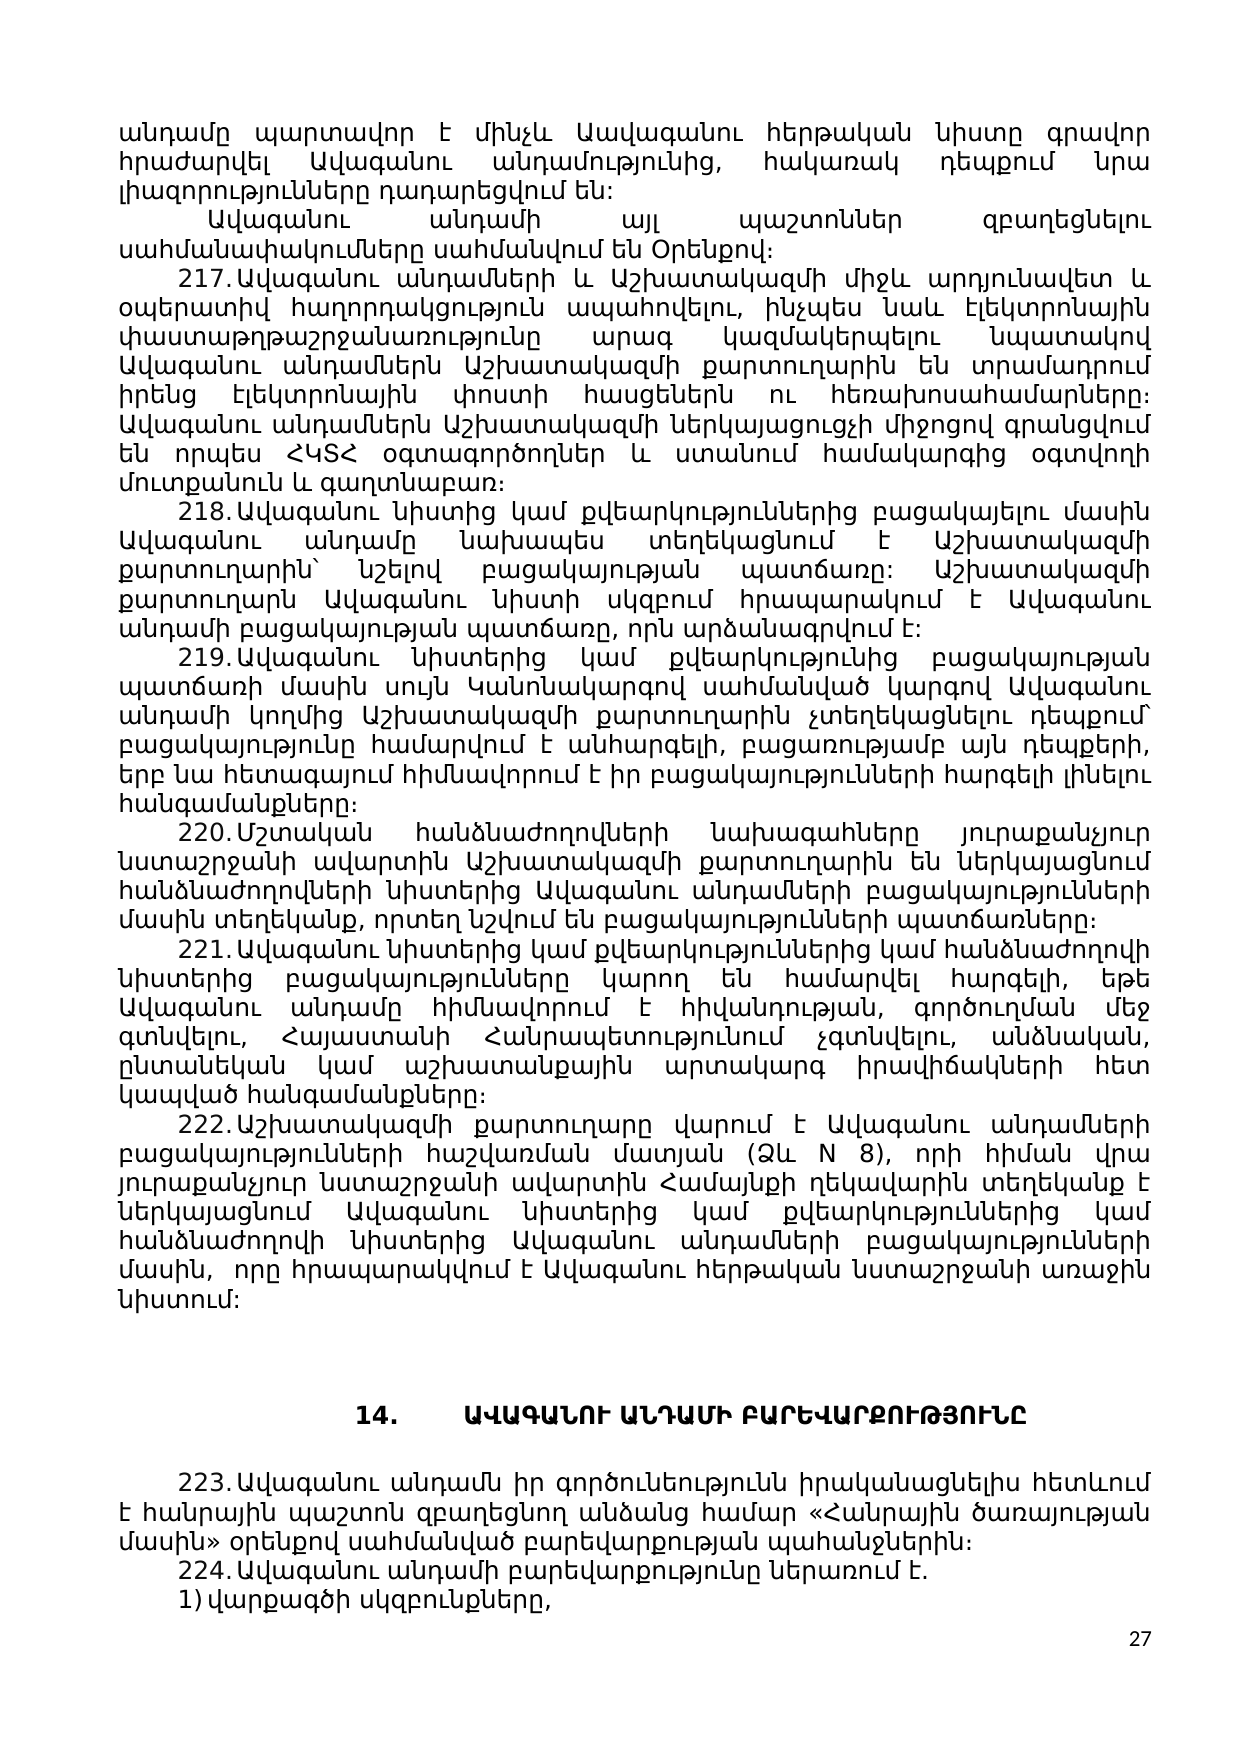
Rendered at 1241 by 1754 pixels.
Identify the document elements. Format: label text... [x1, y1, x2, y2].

text Ավագանու անդամի այլ պաշտոններ զբաղեցնելու սահմանափակումները սահմանվում են Օրենքով։ [118, 206, 1152, 264]
list Ավագանու անդամի բարեվարքությունը ներառում է. [118, 1556, 1152, 1585]
list վարքագծի սկզբունքները, [118, 1585, 1152, 1614]
list Մշտական հանձնաժողովների նախագահները յուրաքանչյուր նստաշրջանի ավարտին Աշխատակազմի քարտուղարին են ներկայացնում հանձնաժողովների նիստերից Ավագանու անդամների բացակայությունների մասին տեղեկանք, որտեղ նշվում են բացակայությունների պատճառները։ [118, 818, 1152, 935]
list Ավագանու նիստերից կամ քվեարկություններից կամ հանձնաժողովի նիստերից բացակայությունները կարող են համարվել հարգելի, եթե Ավագանու անդամը հիմնավորում է հիվանդության, գործուղման մեջ գտնվելու, Հայաստանի Հանրապետությունում չգտնվելու, անձնական, ընտանեկան կամ աշխատանքային արտակարգ իրավիճակների հետ կապված հանգամանքները։ [118, 935, 1152, 1110]
list Ավագանու նիստից կամ քվեարկություններից բացակայելու մասին Ավագանու անդամը նախապես տեղեկացնում է Աշխատակազմի քարտուղարին՝ նշելով բացակայության պատճառը: Աշխատակազմի քարտուղարն Ավագանու նիստի սկզբում հրապարակում է Ավագանու անդամի բացակայության պատճառը, որն արձանագրվում է: [118, 497, 1152, 643]
list Աշխատակազմի քարտուղարը վարում է Ավագանու անդամների բացակայությունների հաշվառման մատյան (Ձև N 8), որի հիման վրա յուրաքանչյուր նստաշրջանի ավարտին Համայնքի ղեկավարին տեղեկանք է ներկայացնում Ավագանու նիստերից կամ քվեարկություններից կամ հանձնաժողովի նիստերից Ավագանու անդամների բացակայությունների մասին, որը հրապարակվում է Ավագանու հերթական նստաշրջանի առաջին նիստում: [118, 1110, 1152, 1314]
list Ավագանու անդամն իր գործունեությունն իրականացնելիս հետևում է հանրային պաշտոն զբաղեցնող անձանց համար «Հանրային ծառայության մասին» օրենքով սահմանված բարեվարքության պահանջներին։ [118, 1468, 1152, 1556]
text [118, 118, 1152, 206]
list ԱՎԱԳԱՆՈՒ ԱՆԴԱՄԻ ԲԱՐԵՎԱՐՔՈՒԹՅՈՒՆԸ [231, 1401, 1152, 1431]
list Ավագանու անդամների և Աշխատակազմի միջև արդյունավետ և օպերատիվ հաղորդակցություն ապահովելու, ինչպես նաև էլեկտրոնային փաստաթղթաշրջանառությունը արագ կազմակերպելու նպատակով Ավագանու անդամներն Աշխատակազմի քարտուղարին են տրամադրում իրենց էլեկտրոնային փոստի հասցեներն ու հեռախոսահամարները։ Ավագանու անդամներն Աշխատակազմի ներկայացուցչի միջոցով գրանցվում են որպես ՀԿՏՀ օգտագործողներ և ստանում համակարգից օգտվողի մուտքանուն և գաղտնաբառ։ [118, 264, 1152, 497]
list Ավագանու նիստերից կամ քվեարկությունից բացակայության պատճառի մասին սույն Կանոնակարգով սահմանված կարգով Ավագանու անդամի կողմից Աշխատակազմի քարտուղարին չտեղեկացնելու դեպքում՝ բացակայությունը համարվում է անհարգելի, բացառությամբ այն դեպքերի, երբ նա հետագայում հիմնավորում է իր բացակայությունների հարգելի լինելու հանգամանքները։ [118, 643, 1152, 818]
